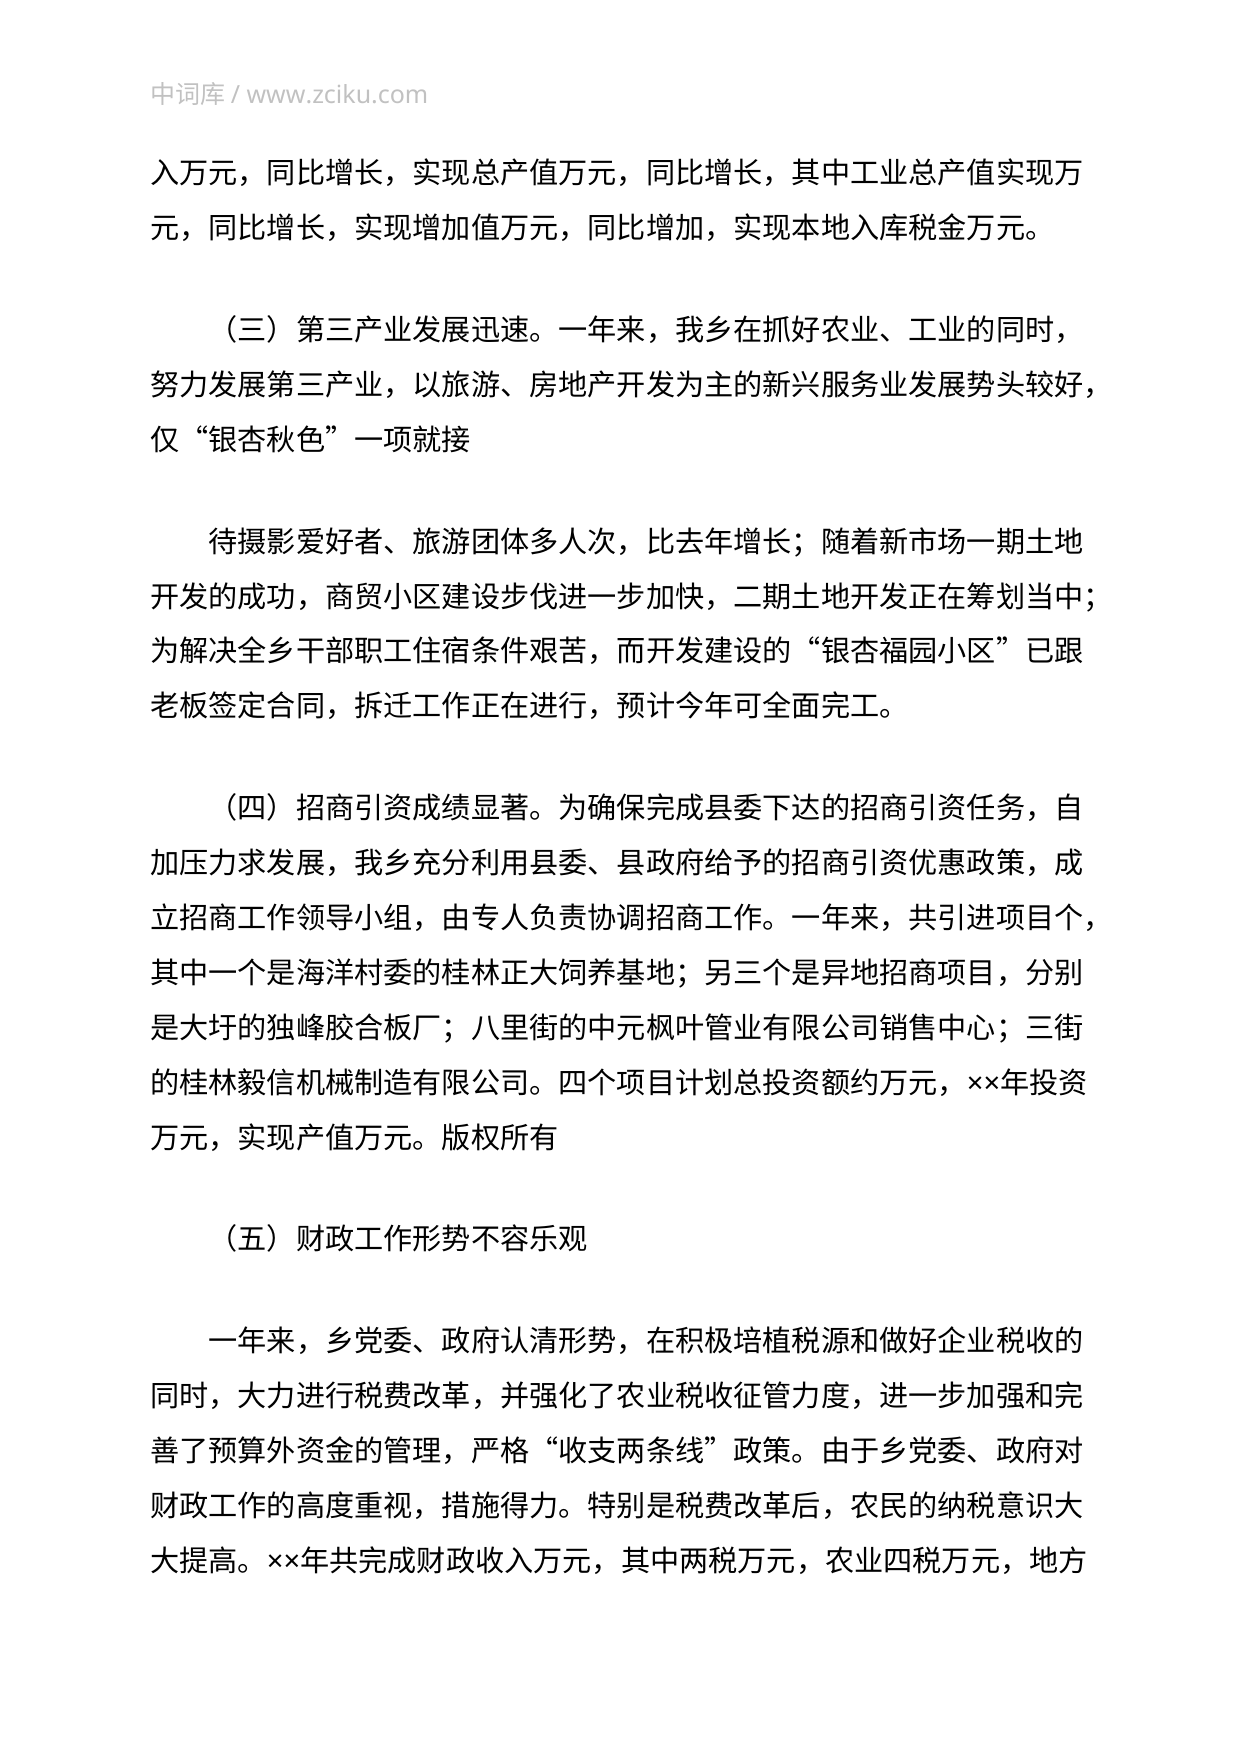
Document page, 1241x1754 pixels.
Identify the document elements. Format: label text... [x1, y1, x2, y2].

text （五）财政工作形势不容乐观 [150, 1216, 1090, 1258]
text （四）招商引资成绩显著。为确保完成县委下达的招商引资任务，自加压力求发展，我乡充分利用县委、县政府给予的招商引资优惠政策，成立招商工作领导小组，由专人负责协调招商工作。一年来，共引进项目个，其中一个是海洋村委的桂林正大饲养基地；另三个是异地招商项目，分别是大圩的独峰胶合板厂；八里街的中元枫叶管业有限公司销售中心；三街的桂林毅信机械制造有限公司。四个项目计划总投资额约万元，××年投资万元，实现产值万元。版权所有 [150, 785, 1090, 1156]
text 待摄影爱好者、旅游团体多人次，比去年增长；随着新市场一期土地开发的成功，商贸小区建设步伐进一步加快，二期土地开发正在筹划当中；为解决全乡干部职工住宿条件艰苦，而开发建设的“银杏福园小区”已跟老板签定合同，拆迁工作正在进行，预计今年可全面完工。 [150, 518, 1090, 725]
text （三）第三产业发展迅速。一年来，我乡在抓好农业、工业的同时，努力发展第三产业，以旅游、房地产开发为主的新兴服务业发展势头较好，仅“银杏秋色”一项就接 [150, 307, 1090, 459]
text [150, 1318, 1090, 1580]
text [150, 150, 1090, 247]
